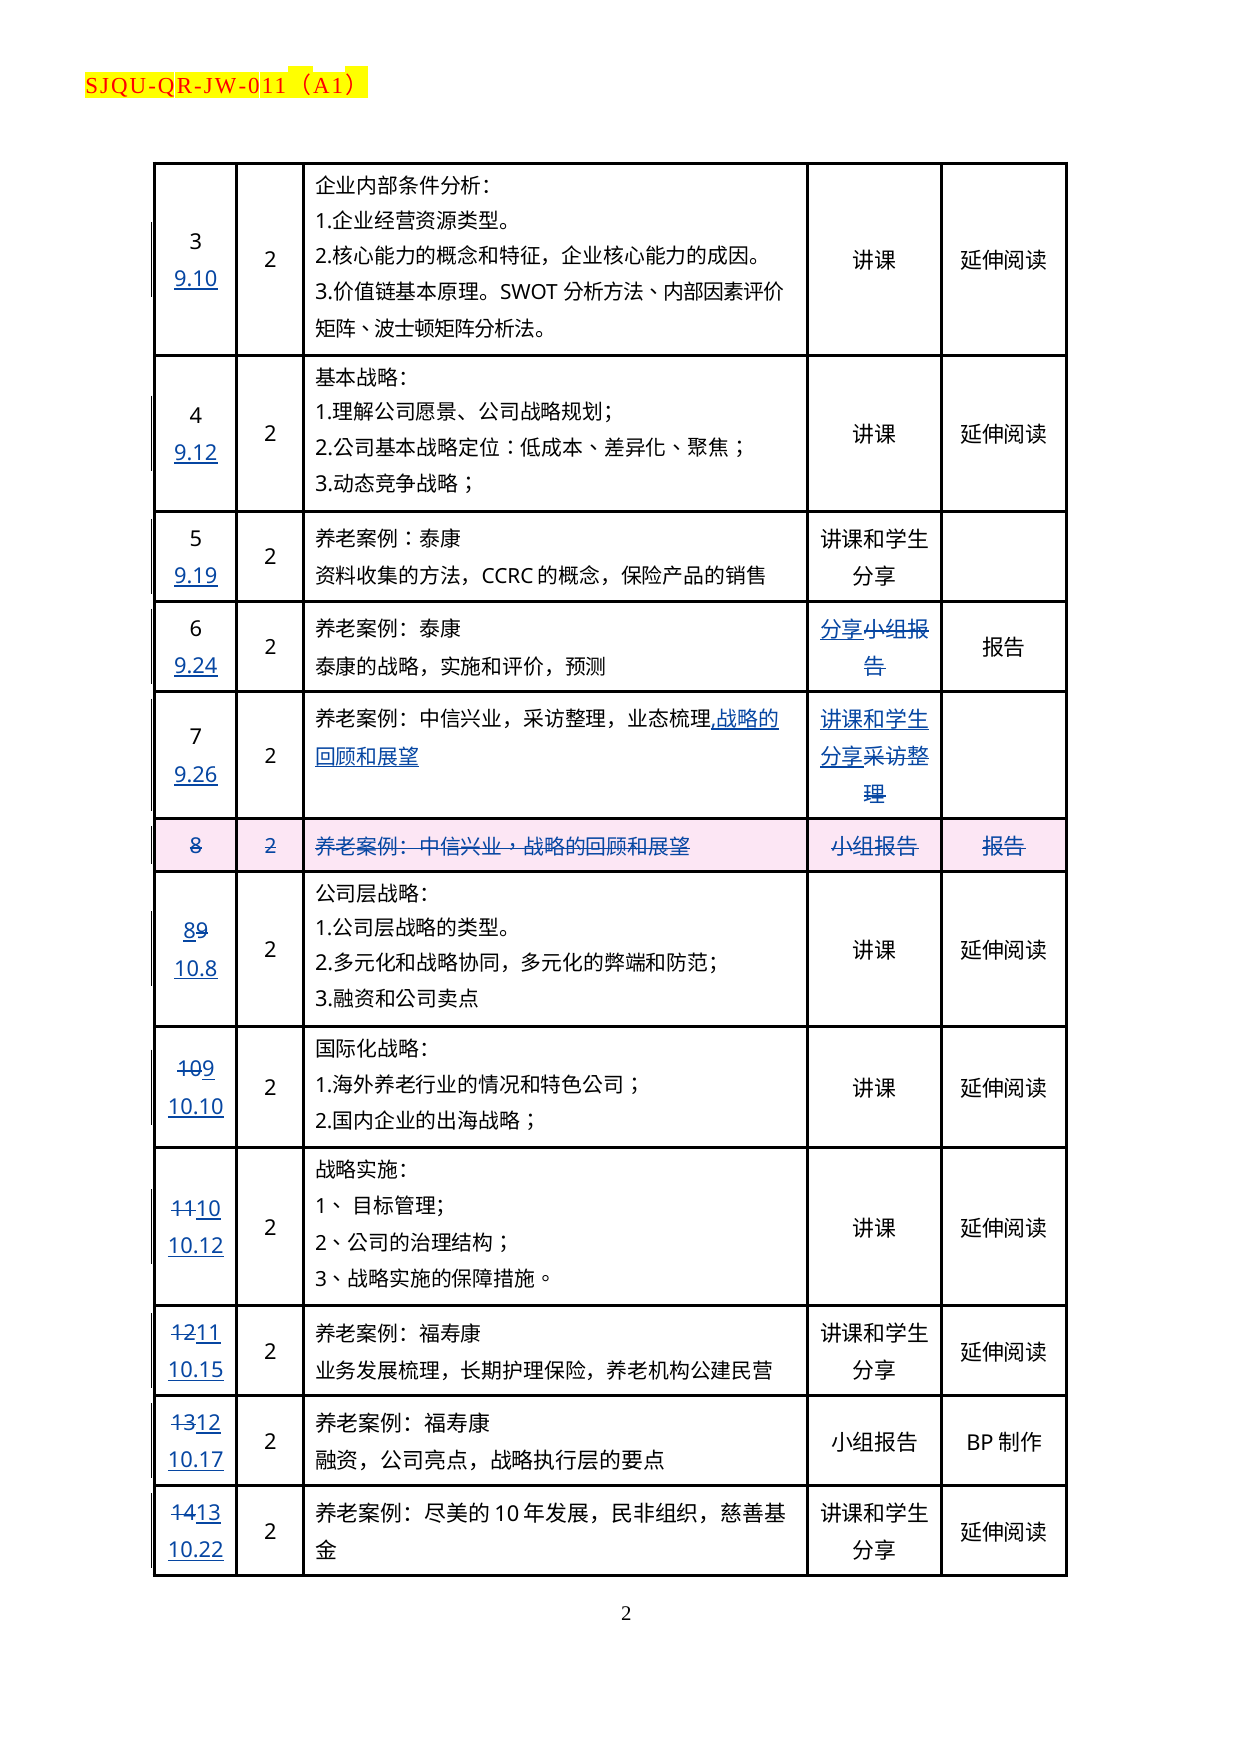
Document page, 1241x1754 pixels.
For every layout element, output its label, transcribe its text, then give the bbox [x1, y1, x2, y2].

table_cell 延伸阅读 [943, 1307, 1065, 1394]
table_cell 讲课和学生分享 [809, 1487, 940, 1574]
table_cell [809, 603, 940, 690]
table_cell 讲课 [809, 1028, 940, 1146]
table_cell 2 [238, 165, 302, 354]
table_cell 2 [238, 1487, 302, 1574]
table_cell 讲课和学生分享 [809, 1307, 940, 1394]
table_cell 7 [156, 693, 235, 817]
table_cell 2 [238, 1028, 302, 1146]
table_cell [156, 1397, 235, 1484]
table_cell 报告 [943, 603, 1065, 690]
table_cell [156, 1487, 235, 1574]
table_cell 2 [238, 603, 302, 690]
table_cell 企业内部条件分析： 企业经营资源类型。 核心能力的概念和特征，企业核心能力的成因。 价值链基本原理。SWOT 分析方法、内部因素评价矩阵、波士顿矩阵分析法。 [305, 165, 806, 354]
table_cell 讲课 [809, 357, 940, 510]
table_cell 延伸阅读 [943, 873, 1065, 1025]
table_cell [156, 1028, 235, 1146]
table_cell 2 [238, 1397, 302, 1484]
table_cell 延伸阅读 [943, 165, 1065, 354]
table_cell 4 [156, 357, 235, 510]
table_cell 基本战略： 理解公司愿景、公司战略规划； 公司基本战略定位：低成本、差异化、聚焦； 动态竞争战略； [305, 357, 806, 510]
table_cell 讲课 [809, 873, 940, 1025]
table_cell [156, 1149, 235, 1304]
table_cell [943, 513, 1065, 600]
table_cell 2 [238, 1307, 302, 1394]
table_cell [156, 873, 235, 1025]
table_cell 延伸阅读 [943, 1487, 1065, 1574]
table_cell 小组报告 [809, 1397, 940, 1484]
table_cell [943, 693, 1065, 817]
table_cell 5 [156, 513, 235, 600]
table_cell [156, 1307, 235, 1394]
table_cell 讲课和学生分享 [809, 513, 940, 600]
table_cell 延伸阅读 [943, 357, 1065, 510]
table_cell 3 [156, 165, 235, 354]
table_cell BP制作 [943, 1397, 1065, 1484]
table_cell 国际化战略： 海外养老行业的情况和特色公司； 国内企业的出海战略； [305, 1028, 806, 1146]
table_cell 2 [238, 513, 302, 600]
table_cell 战略实施： 目标管理； 2、公司的治理结构； 3、战略实施的保障措施。 [305, 1149, 806, 1304]
table_cell 2 [238, 1149, 302, 1304]
table_cell 养老案例：泰康 泰康的战略，实施和评价，预测 [305, 603, 806, 690]
table_cell 2 [238, 357, 302, 510]
table_cell 养老案例：泰康 资料收集的方法，CCRC的概念，保险产品的销售 [305, 513, 806, 600]
table_cell 养老案例：尽美的10年发展，民非组织，慈善基金 [305, 1487, 806, 1574]
table_cell 养老案例：福寿康 融资，公司亮点，战略执行层的要点 [305, 1397, 806, 1484]
table_cell 讲课 [809, 1149, 940, 1304]
table_cell 养老案例：中信兴业，采访整理，业态梳理 [305, 693, 806, 817]
table_cell 讲课 [809, 165, 940, 354]
table_cell [809, 693, 940, 817]
table_cell 公司层战略： 公司层战略的类型。 多元化和战略协同，多元化的弊端和防范； 融资和公司卖点 [305, 873, 806, 1025]
table_cell 延伸阅读 [943, 1149, 1065, 1304]
table_cell 延伸阅读 [943, 1028, 1065, 1146]
table_cell 6 [156, 603, 235, 690]
table_cell 养老案例：福寿康 业务发展梳理，长期护理保险，养老机构公建民营 [305, 1307, 806, 1394]
table_cell 2 [238, 693, 302, 817]
table_cell 2 [238, 873, 302, 1025]
